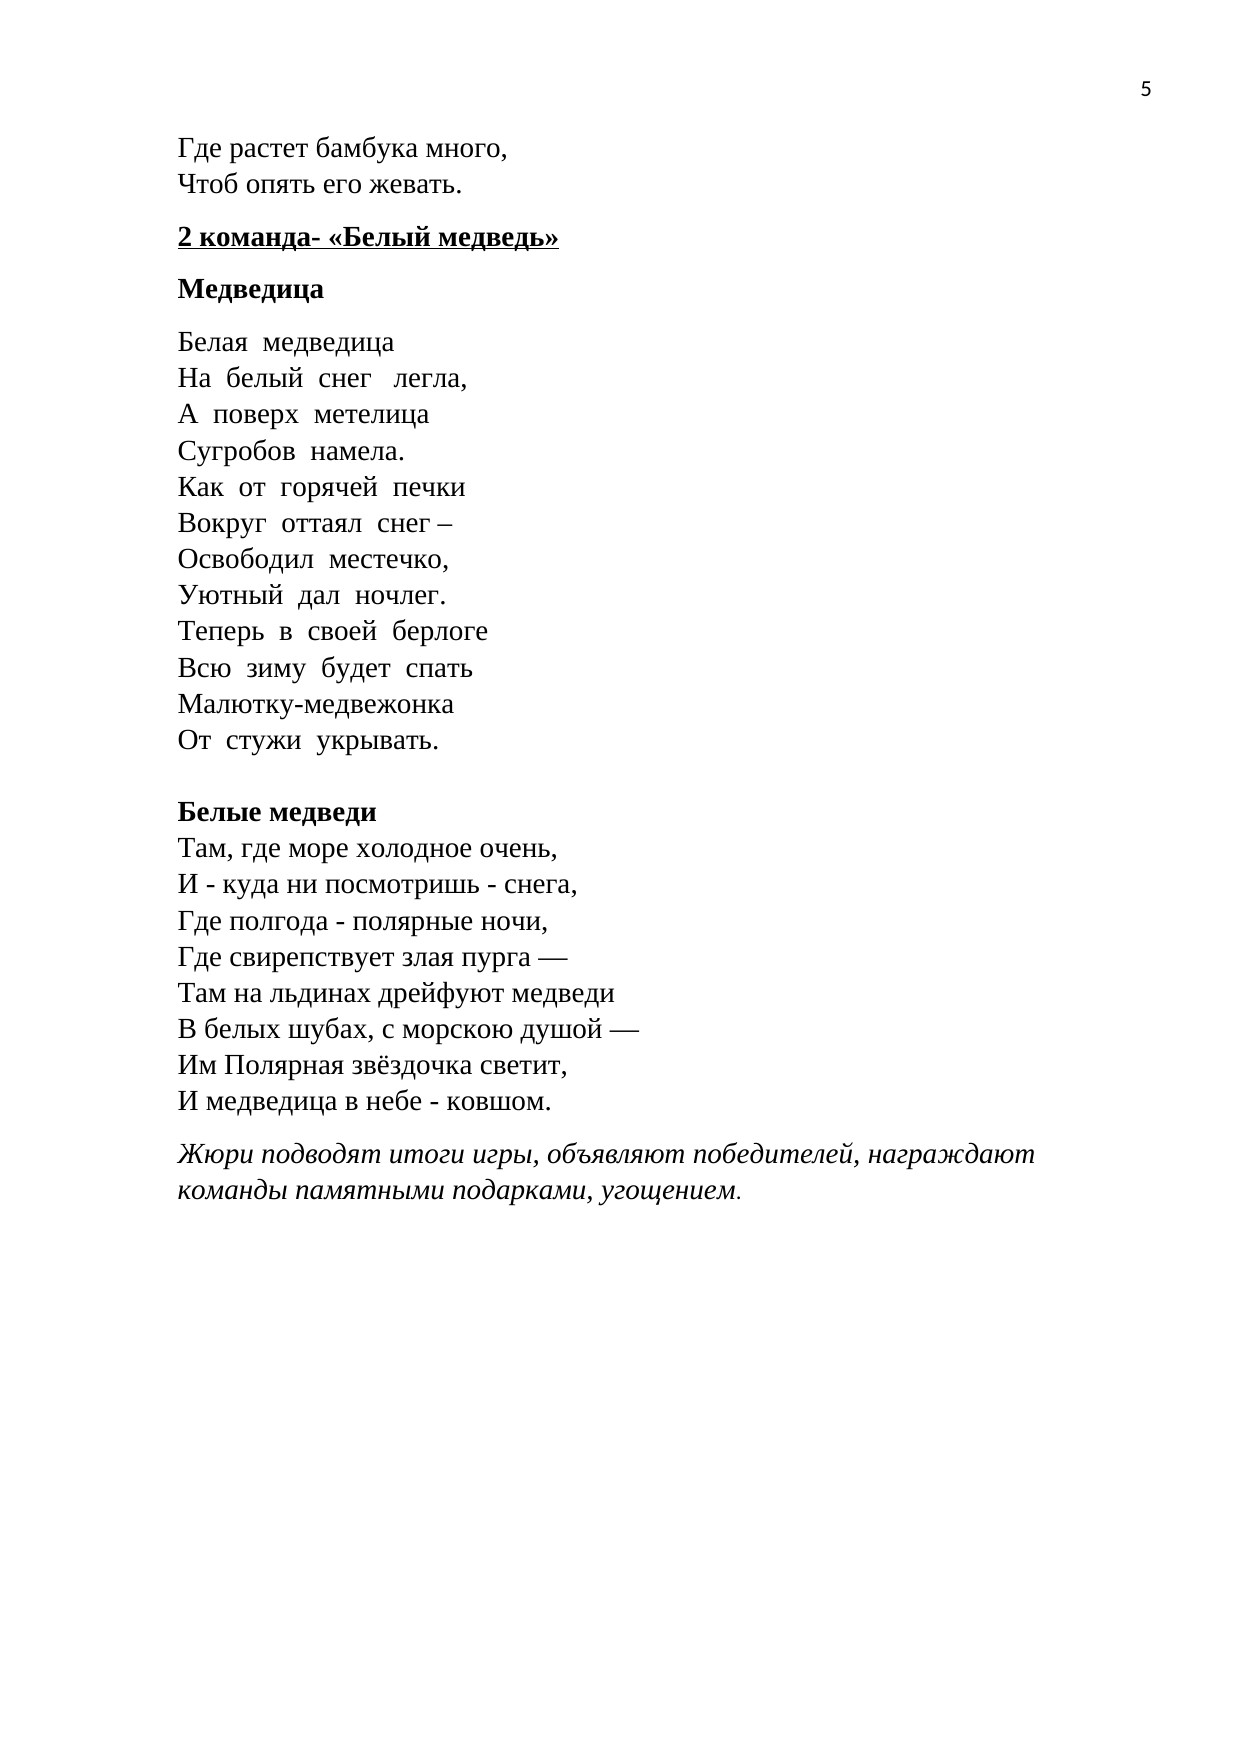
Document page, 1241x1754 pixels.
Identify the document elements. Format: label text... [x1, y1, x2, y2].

text Жюри подводят итоги игры, объявляют победителей, награждают команды памятными подарками, угощением. [177, 1136, 1152, 1236]
text Белая медведица На белый снег легла, А поверх метелица Сугробов намела. Как от горячей печки Вокруг оттаял снег – Освободил местечко, Уютный дал ночлег. Теперь в своей берлоге Всю зиму будет спать Малютку-медвежонка От стужи укрывать. Белые медведи Там, где море холодное очень, И - куда ни посмотришь - снега, Где полгода - полярные ночи, Где свирепствует злая пурга — Там на льдинах дрейфуют медведи В белых шубах, с морскою душой — Им Полярная звёздочка светит, И медведица в небе - ковшом. [177, 324, 1152, 1117]
text 2 команда- «Белый медведь» [177, 219, 1152, 252]
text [177, 130, 1152, 199]
text Медведица [177, 272, 1152, 305]
